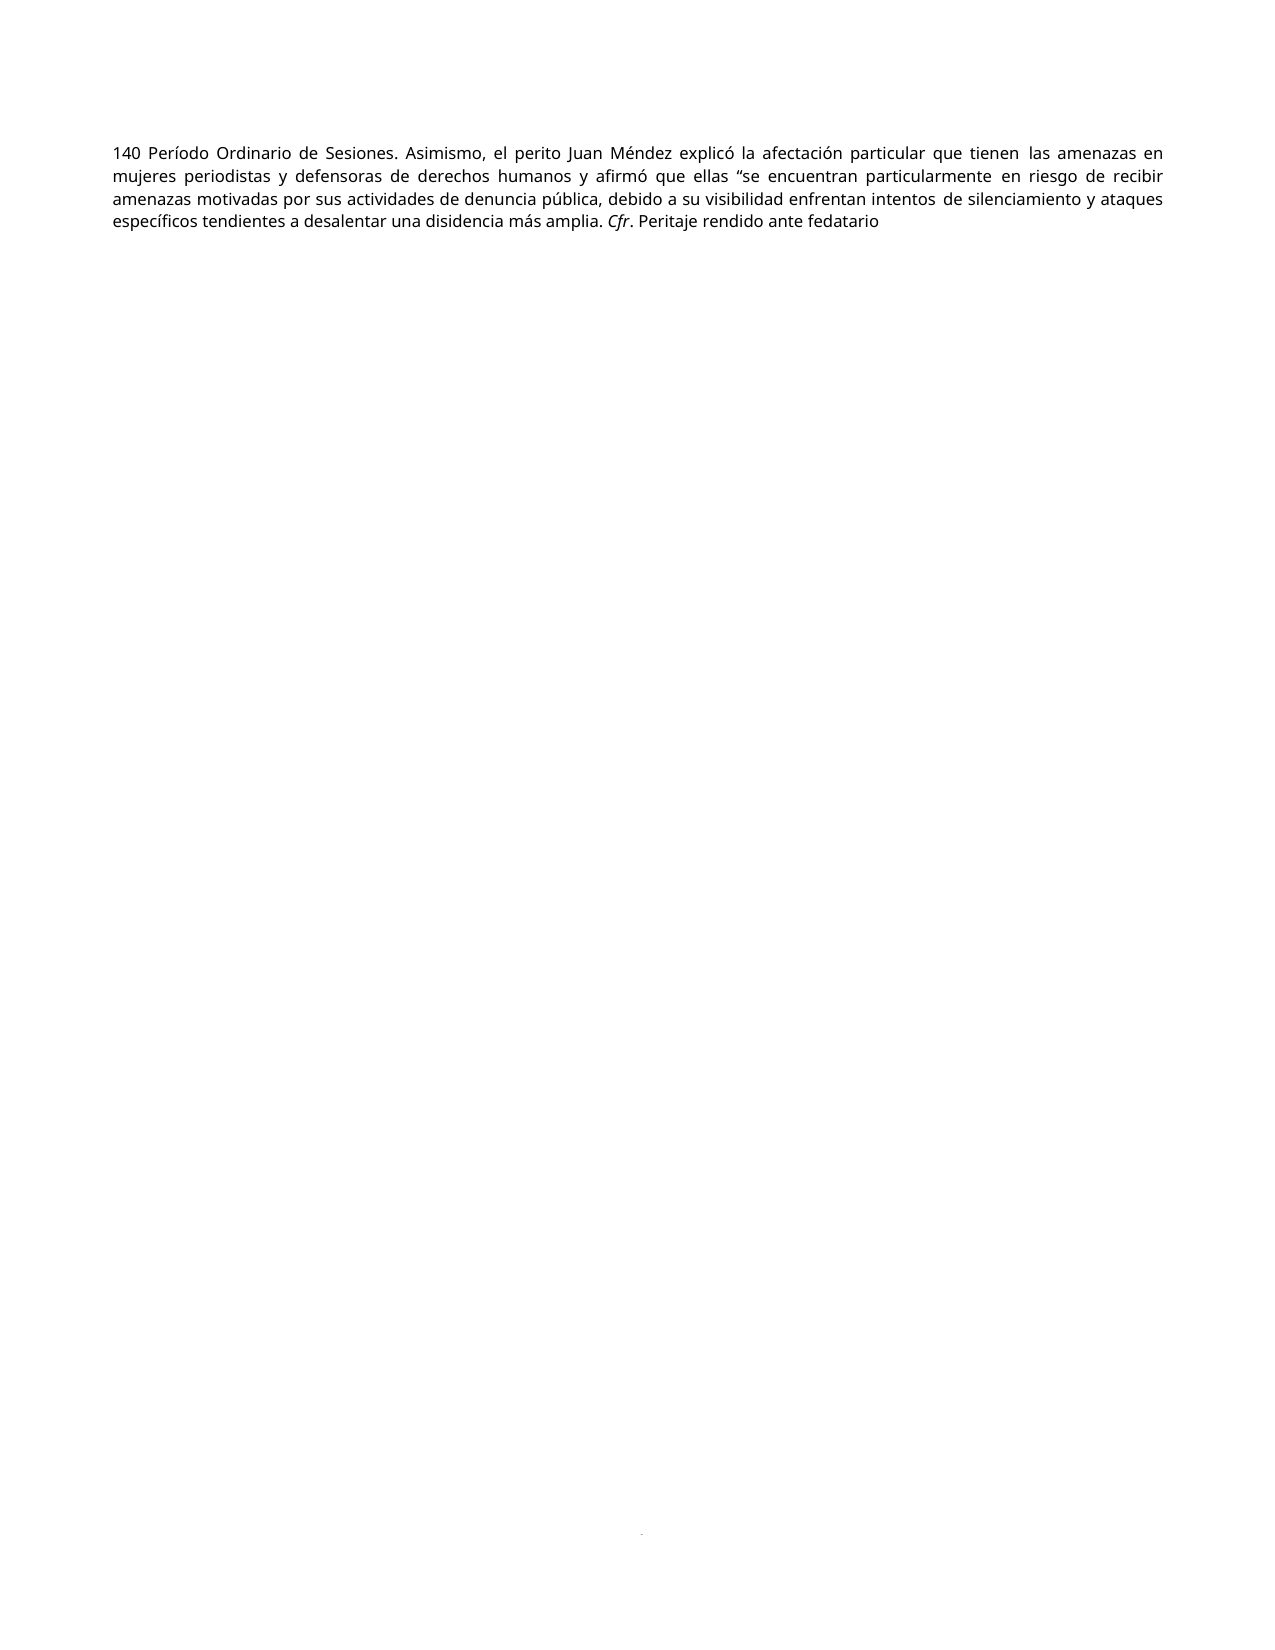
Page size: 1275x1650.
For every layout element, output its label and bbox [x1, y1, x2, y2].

text [112, 142, 1163, 232]
